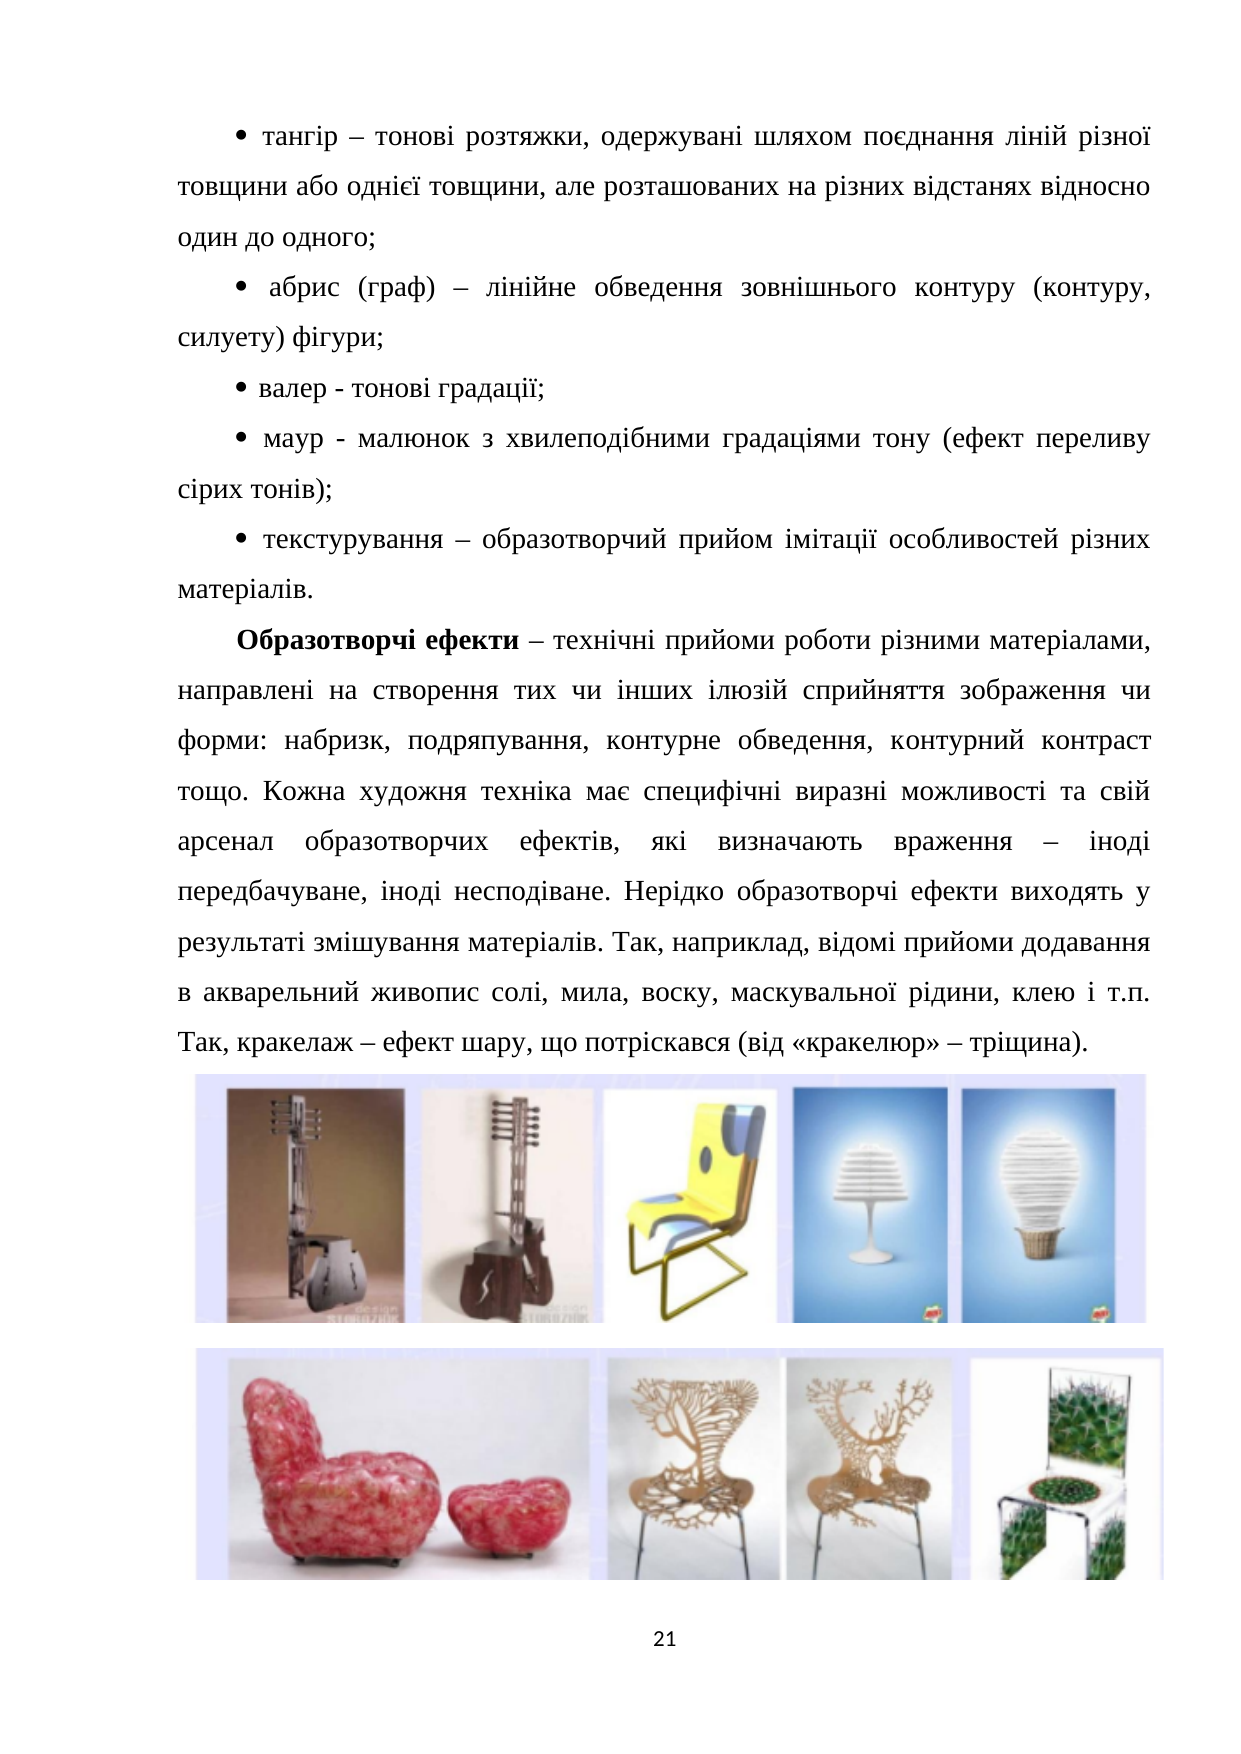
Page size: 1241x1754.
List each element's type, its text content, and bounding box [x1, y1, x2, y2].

picture [177, 1348, 1164, 1580]
list абрис (граф) – лінійне обведення зовнішнього контуру (контуру, силуету) фігури; [177, 269, 1152, 353]
list маур - малюнок з хвилеподібними градаціями тону (ефект переливу сірих тонів); [177, 420, 1152, 504]
picture [177, 1074, 1155, 1323]
list валер - тонові градації; [177, 370, 1152, 403]
text Образотворчі ефекти – технічні прийоми роботи різними матеріалами, направлені на створення тих чи інших ілюзій сприйняття зображення чи форми: набризк, подряпування, контурне обведення, контурний контраст тощо. Кожна художня техніка має специфічні виразні можливості та свій арсенал образотворчих ефектів, які визначають враження – іноді передбачуване, іноді несподіване. Нерідко образотворчі ефекти виходять у результаті змішування матеріалів. Так, наприклад, відомі прийоми додавання в акварельний живопис солі, мила, воску, маскувальної рідини, клею і т.п. Так, кракелаж – ефект шару, що потріскався (від «кракелюр» – тріщина). [177, 622, 1152, 1058]
list тангір – тонові розтяжки, одержувані шляхом поєднання ліній різної товщини або однієї товщини, але розташованих на різних відстанях відносно один до одного; [177, 118, 1152, 252]
list текстурування – образотворчий прийом імітації особливостей різних матеріалів. [177, 521, 1152, 605]
